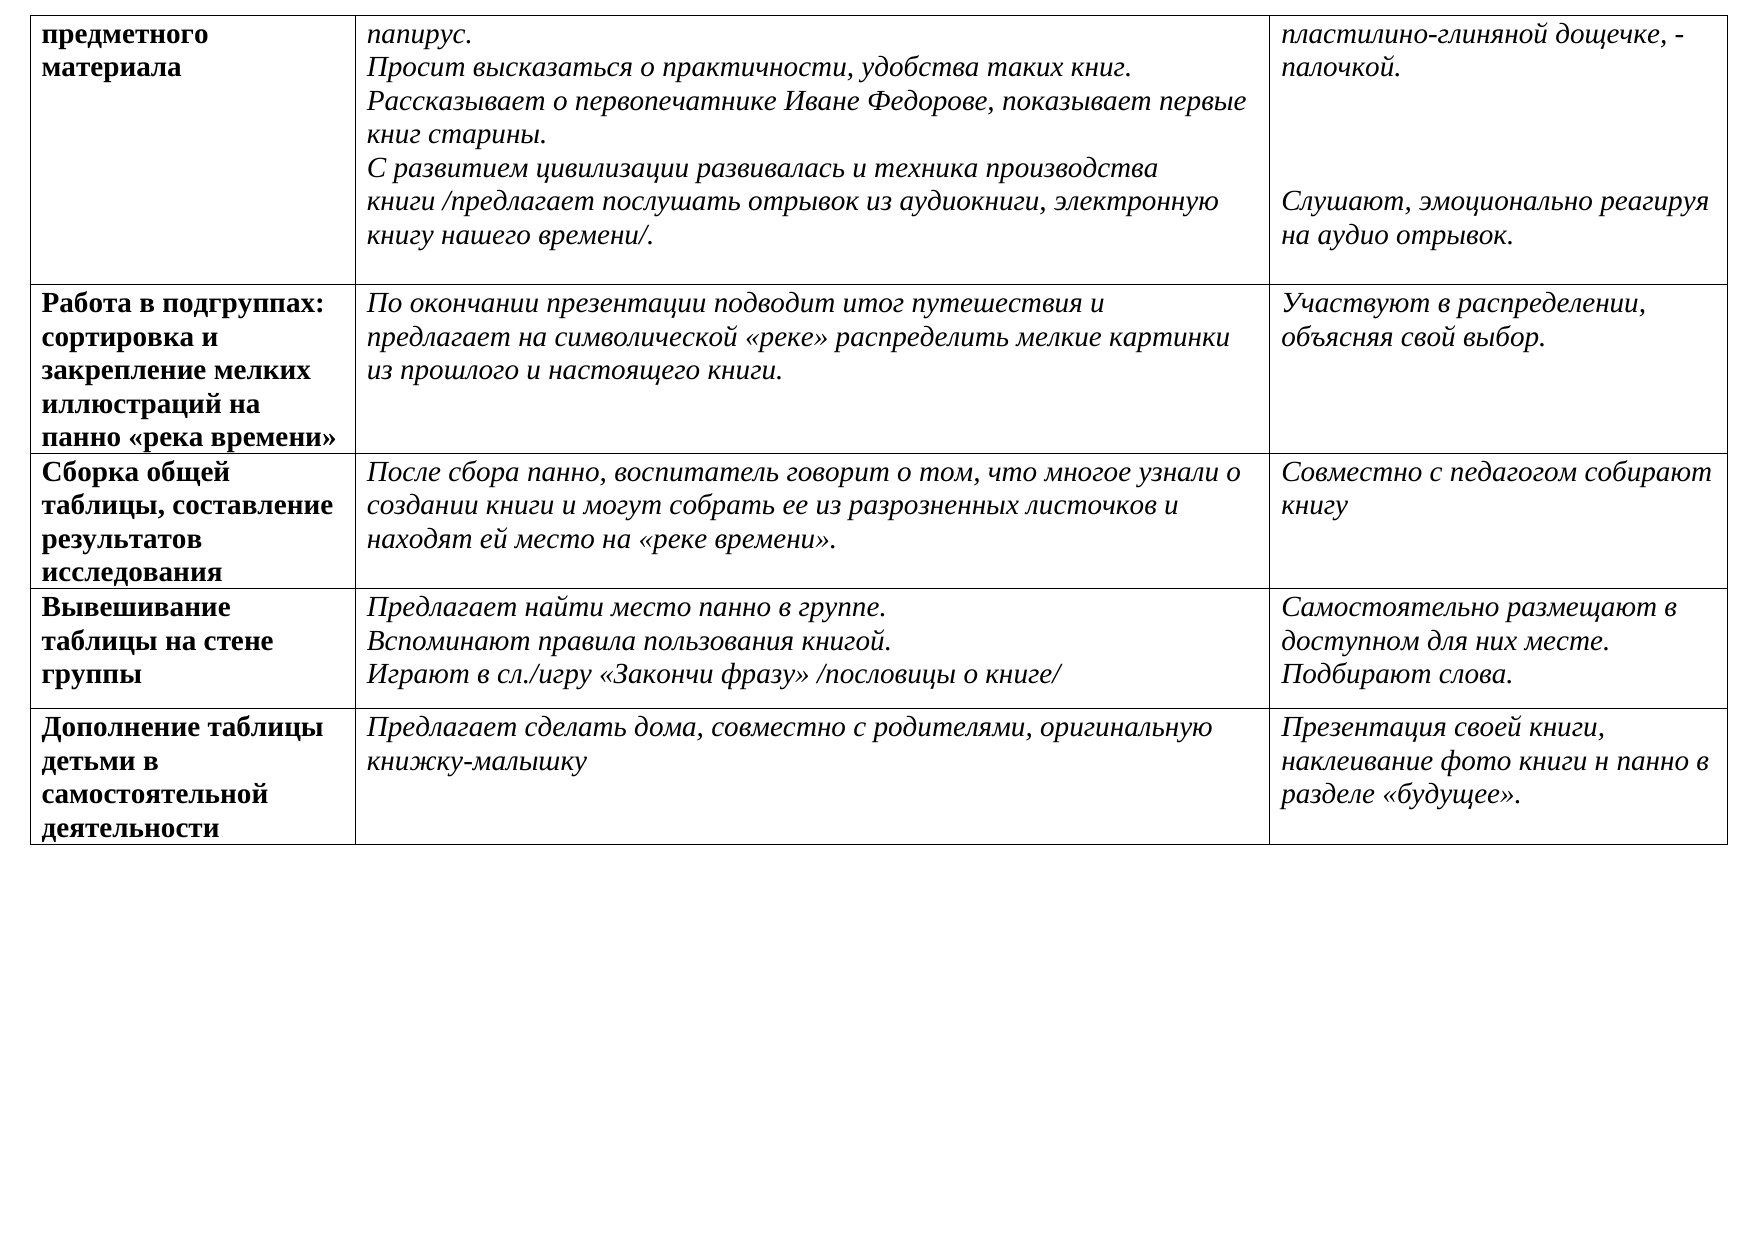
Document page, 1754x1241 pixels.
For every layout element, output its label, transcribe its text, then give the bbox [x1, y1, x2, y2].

table_cell Совместно с педагогом собирают книгу [1270, 454, 1727, 588]
table_cell Вывешивание таблицы на стене группы [31, 589, 355, 708]
table_cell После сбора панно, воспитатель говорит о том, что многое узнали о создании книги и могут собрать ее из разрозненных листочков и находят ей место на «реке времени». [356, 454, 1269, 588]
table_cell Предлагает сделать дома, совместно с родителями, оригинальную книжку-малышку [356, 709, 1269, 843]
table_cell Самостоятельно размещают в доступном для них месте. Подбирают слова. [1270, 589, 1727, 708]
table_cell Предлагает найти место панно в группе. Вспоминают правила пользования книгой. Играют в сл./игру «Закончи фразу» /пословицы о книге/ [356, 589, 1269, 708]
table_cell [31, 16, 355, 284]
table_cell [356, 16, 1269, 284]
table_cell По окончании презентации подводит итог путешествия и предлагает на символической «реке» распределить мелкие картинки из прошлого и настоящего книги. [356, 285, 1269, 453]
table_cell Работа в подгруппах: сортировка и закрепление мелких иллюстраций на панно «река времени» [31, 285, 355, 453]
table_cell Презентация своей книги, наклеивание фото книги н панно в разделе «будущее». [1270, 709, 1727, 843]
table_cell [1270, 16, 1727, 284]
table_cell Дополнение таблицы детьми в самостоятельной деятельности [31, 709, 355, 843]
table_cell Участвуют в распределении, объясняя свой выбор. [1270, 285, 1727, 453]
table_cell Сборка общей таблицы, составление результатов исследования [31, 454, 355, 588]
